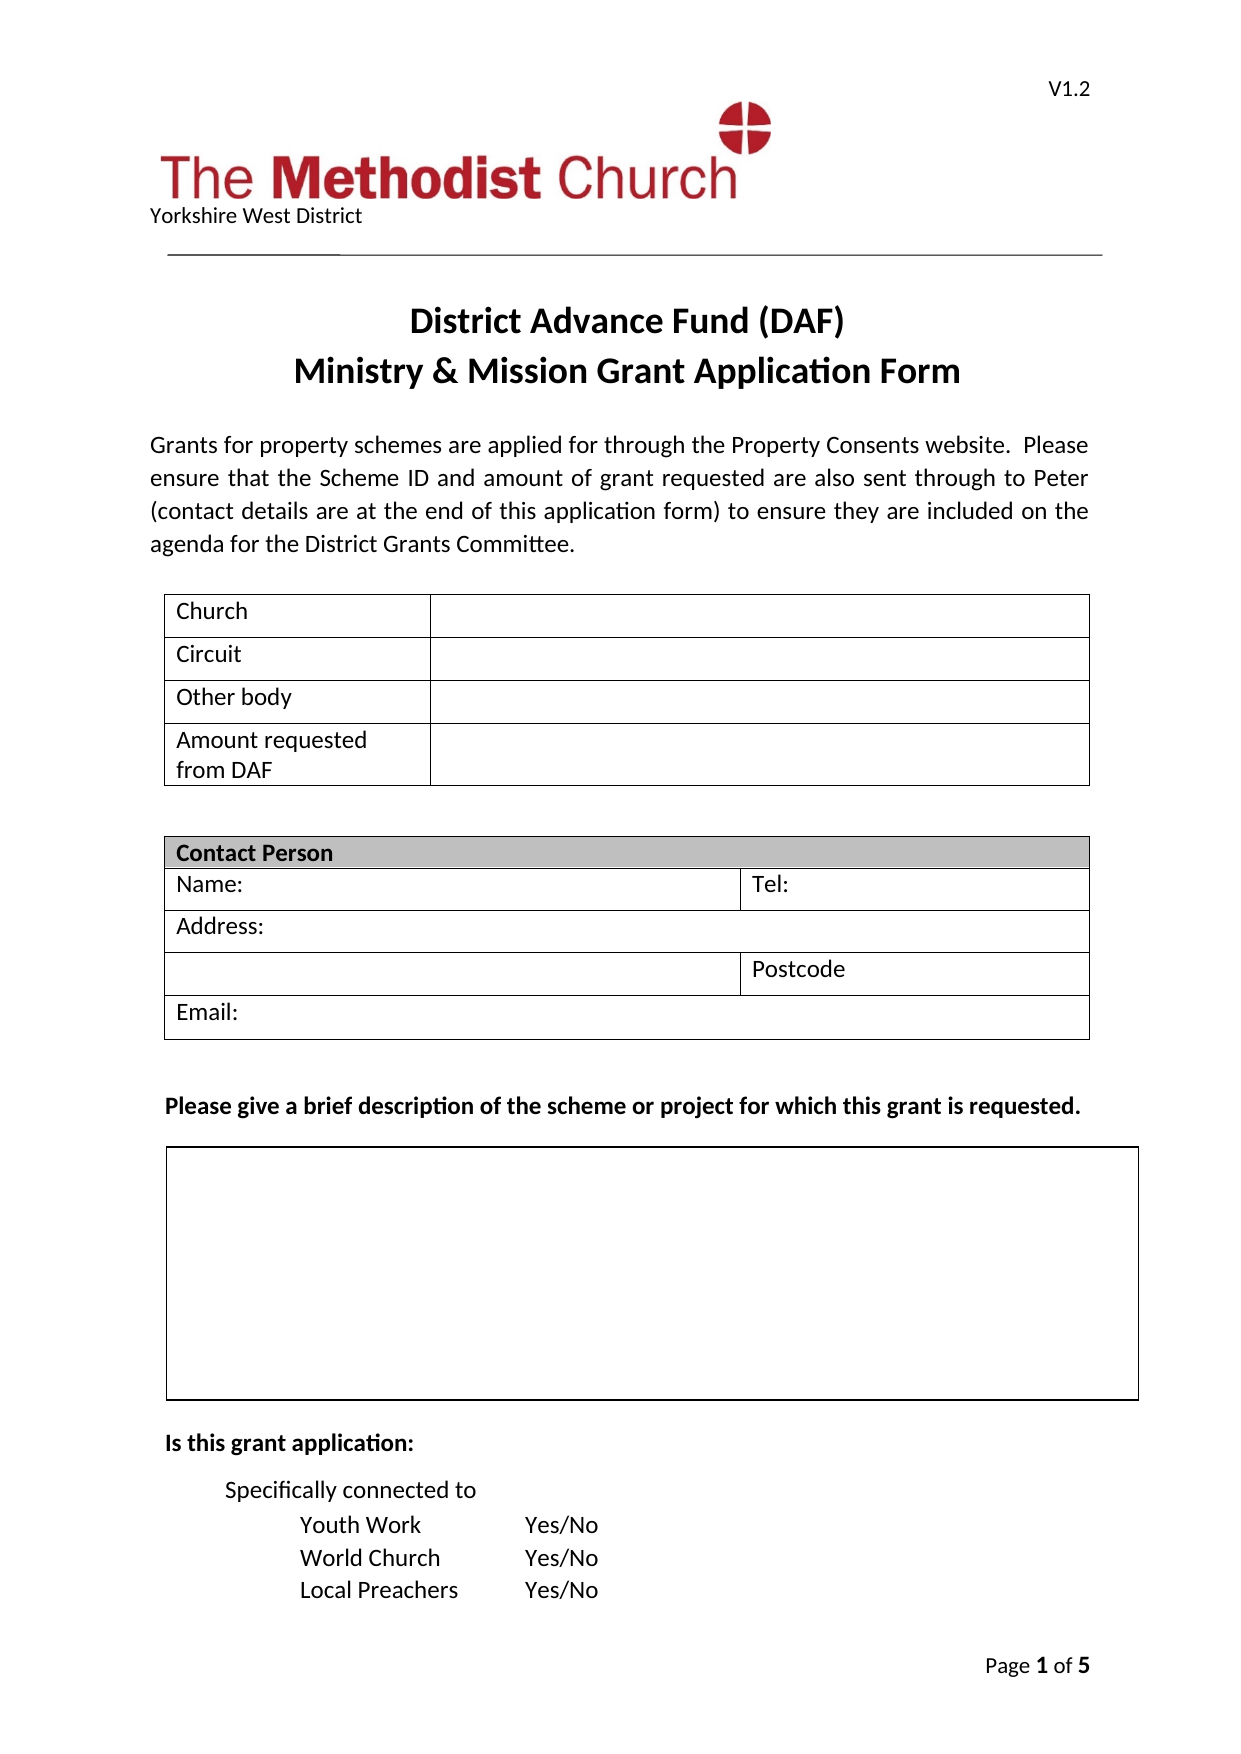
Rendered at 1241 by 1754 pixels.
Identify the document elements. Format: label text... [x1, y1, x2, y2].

table_cell Other body [165, 681, 430, 723]
table_cell Amount requested from DAF [165, 724, 430, 785]
text Ministry & Mission Grant Application Form [150, 347, 1090, 393]
text Youth Work Yes/No [150, 1509, 1090, 1539]
table_cell Circuit [165, 638, 430, 680]
text Local Preachers Yes/No [150, 1574, 1090, 1605]
table_cell Postcode [741, 953, 1089, 995]
text Please give a brief description of the scheme or project for which this grant is requested. [150, 1090, 1090, 1120]
text Specifically connected to [150, 1474, 1090, 1505]
picture [160, 101, 771, 199]
table_header Church [165, 595, 430, 637]
table_cell [431, 681, 1089, 723]
text Is this grant application: [150, 1137, 1090, 1458]
table_cell [431, 638, 1089, 680]
table_cell [431, 724, 1089, 785]
table_cell Name: [165, 869, 740, 909]
table_cell [165, 953, 740, 995]
table_cell Email: [165, 996, 1089, 1039]
text World Church Yes/No [225, 1542, 1090, 1572]
text Grants for property schemes are applied for through the Property Consents website. Please ensure that the Scheme ID and amount of grant requested are also sent through to Peter (contact details are at the end of this application form) to ensure they are included on the agenda for the District Grants Committee. [150, 429, 1090, 558]
text District Advance Fund (DAF) [150, 297, 1090, 343]
table_cell Tel: [741, 869, 1089, 909]
table_header Contact Person [165, 837, 1089, 867]
table_cell Address: [165, 911, 1089, 952]
table_header [431, 595, 1089, 637]
